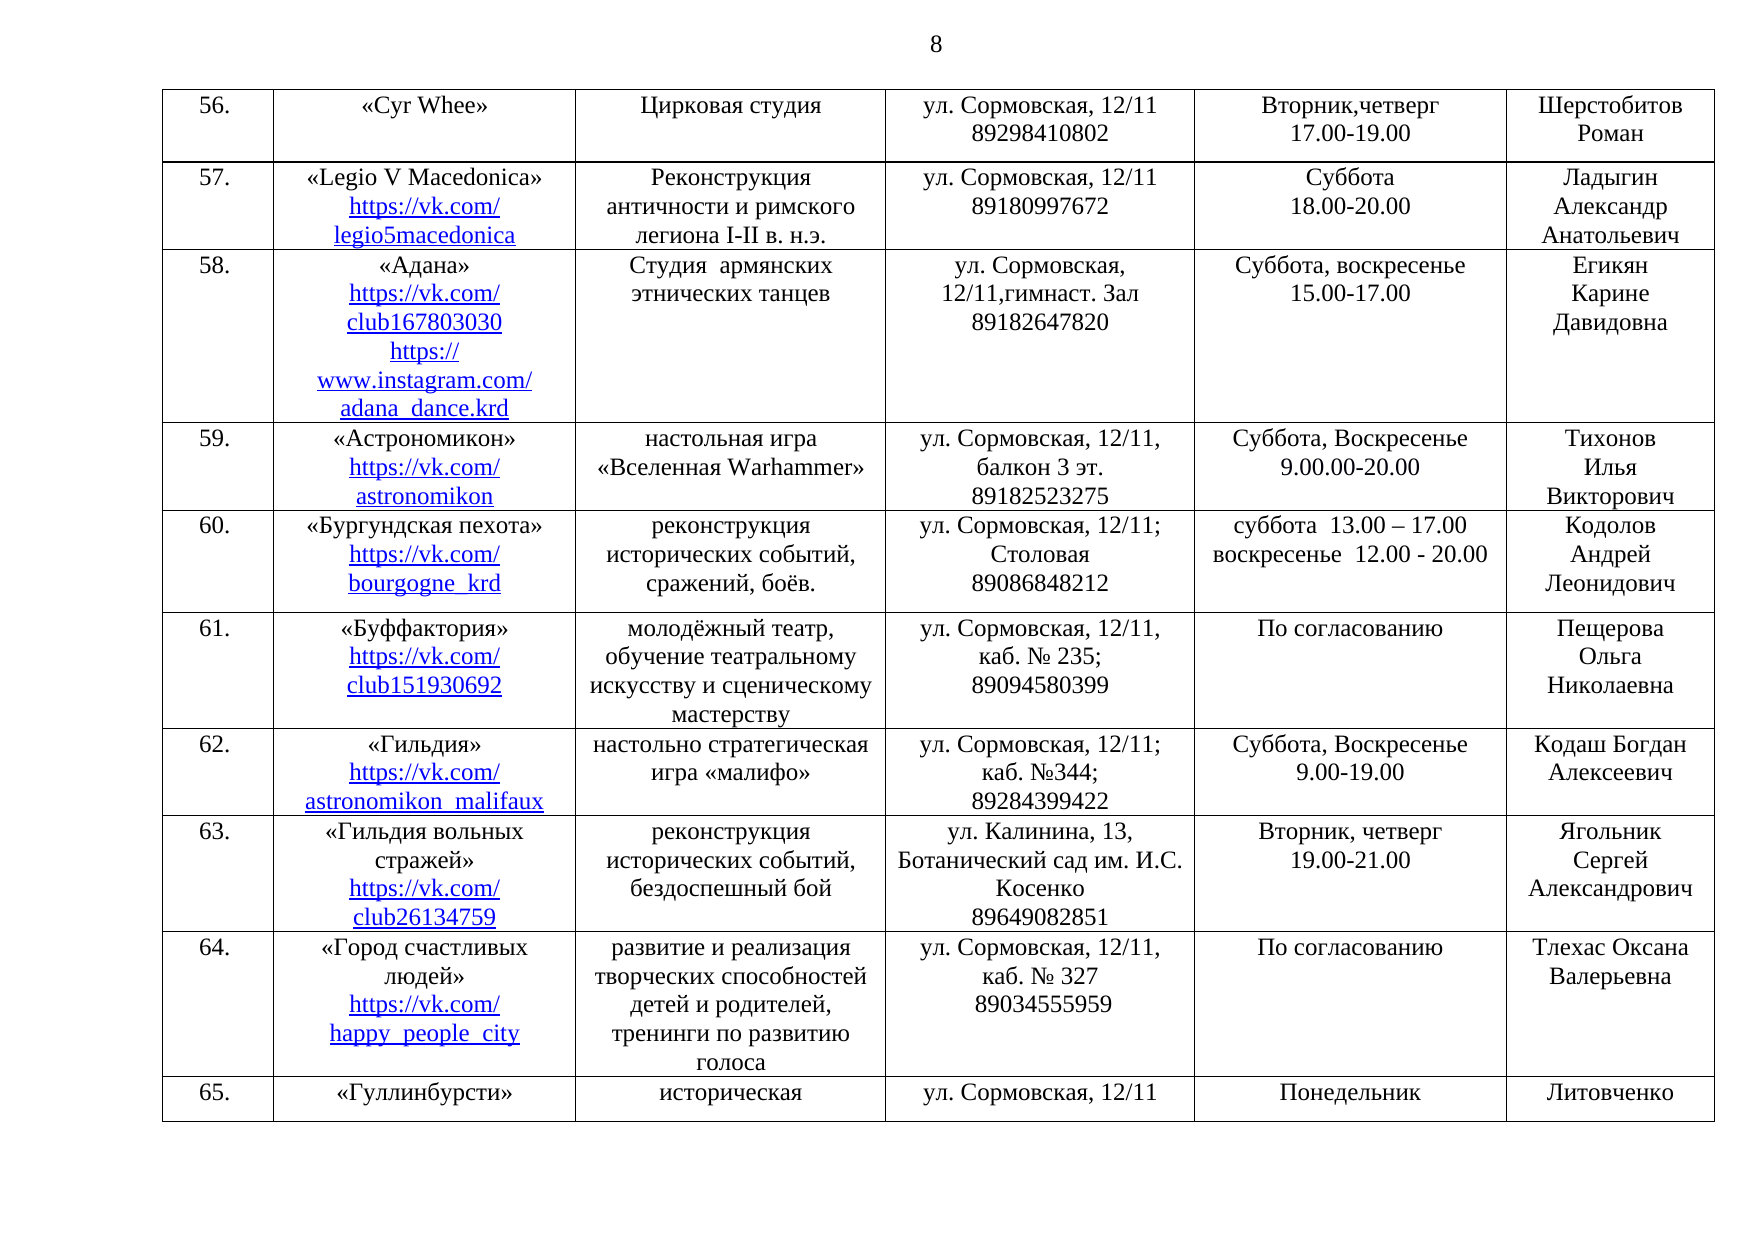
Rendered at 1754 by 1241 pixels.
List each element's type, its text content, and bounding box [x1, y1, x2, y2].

table_cell «Город счастливых людей» https://vk.com/happy_people_city [274, 932, 575, 1076]
table_cell настольно стратегическая игра «малифо» [576, 729, 885, 815]
table_cell Суббота, воскресенье 15.00-17.00 [1195, 250, 1506, 422]
table_cell «Бургундская пехота» https://vk.com/bourgogne_krd [274, 511, 575, 612]
table_cell Студия армянских этнических танцев [576, 250, 885, 422]
table_cell Цирковая студия [576, 90, 885, 161]
table_cell [163, 423, 273, 509]
table_cell «Cyr Whee» [274, 90, 575, 161]
table_cell Суббота 18.00-20.00 [1195, 163, 1506, 249]
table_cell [1195, 1077, 1506, 1121]
table_cell реконструкция исторических событий, сражений, боёв. [576, 511, 885, 612]
table_cell ул. Сормовская, 12/11 89180997672 [886, 163, 1194, 249]
table_cell Шерстобитов Роман [1507, 90, 1714, 161]
table_cell Кодаш Богдан Алексеевич [1507, 729, 1714, 815]
table_cell Егикян Карине Давидовна [1507, 250, 1714, 422]
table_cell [1507, 1077, 1714, 1121]
table_cell [163, 163, 273, 249]
table_cell реконструкция исторических событий, бездоспешный бой [576, 816, 885, 931]
table_cell Тлехас Оксана Валерьевна [1507, 932, 1714, 1076]
table_cell Суббота, Воскресенье 9.00.00-20.00 [1195, 423, 1506, 509]
table_cell «Адана» https://vk.com/club167803030 https://www.instagram.com/adana_dance.krd [274, 250, 575, 422]
table_cell ул. Калинина, 13, Ботанический сад им. И.С. Косенко 89649082851 [886, 816, 1194, 931]
table_cell ул. Сормовская, 12/11, балкон 3 эт. 89182523275 [886, 423, 1194, 509]
table_cell ул. Сормовская, 12/11; Столовая 89086848212 [886, 511, 1194, 612]
table_cell [163, 816, 273, 931]
table_cell «Legio V Macedonica» https://vk.com/legio5macedonica [274, 163, 575, 249]
table_cell суббота 13.00 – 17.00 воскресенье 12.00 - 20.00 [1195, 511, 1506, 612]
table_cell ул. Сормовская, 12/11,гимнаст. Зал 89182647820 [886, 250, 1194, 422]
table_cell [576, 1077, 885, 1121]
table_cell настольная игра «Вселенная Warhammer» [576, 423, 885, 509]
table_cell По согласованию [1195, 932, 1506, 1076]
table_cell По согласованию [1195, 613, 1506, 728]
table_cell ул. Сормовская, 12/11 89298410802 [886, 90, 1194, 161]
table_cell Реконструкция античности и римского легиона I-II в. н.э. [576, 163, 885, 249]
table_cell [163, 729, 273, 815]
table_cell Пещерова Ольга Николаевна [1507, 613, 1714, 728]
table_cell ул. Сормовская, 12/11; каб. №344; 89284399422 [886, 729, 1194, 815]
table_cell [163, 250, 273, 422]
table_cell Суббота, Воскресенье 9.00-19.00 [1195, 729, 1506, 815]
table_cell Вторник,четверг 17.00-19.00 [1195, 90, 1506, 161]
table_cell «Астрономикон» https://vk.com/astronomikon [274, 423, 575, 509]
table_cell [274, 1077, 575, 1121]
table_cell ул. Сормовская, 12/11, каб. № 235; 89094580399 [886, 613, 1194, 728]
table_cell [163, 1077, 273, 1121]
table_cell Ягольник Сергей Александрович [1507, 816, 1714, 931]
table_cell «Буффактория» https://vk.com/club151930692 [274, 613, 575, 728]
table_cell [163, 932, 273, 1076]
table_cell Кодолов Андрей Леонидович [1507, 511, 1714, 612]
table_cell молодёжный театр, обучение театральному искусству и сценическому мастерству [576, 613, 885, 728]
table_cell [163, 511, 273, 612]
table_cell ул. Сормовская, 12/11, каб. № 327 89034555959 [886, 932, 1194, 1076]
table_cell развитие и реализация творческих способностей детей и родителей, тренинги по развитию голоса [576, 932, 885, 1076]
table_cell Ладыгин Александр Анатольевич [1507, 163, 1714, 249]
table_cell [163, 613, 273, 728]
table_cell «Гильдия» https://vk.com/astronomikon_malifaux [274, 729, 575, 815]
table_cell [163, 90, 273, 161]
table_cell Тихонов Илья Викторович [1507, 423, 1714, 509]
table_cell Вторник, четверг 19.00-21.00 [1195, 816, 1506, 931]
table_cell «Гильдия вольных стражей» https://vk.com/club26134759 [274, 816, 575, 931]
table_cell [886, 1077, 1194, 1121]
